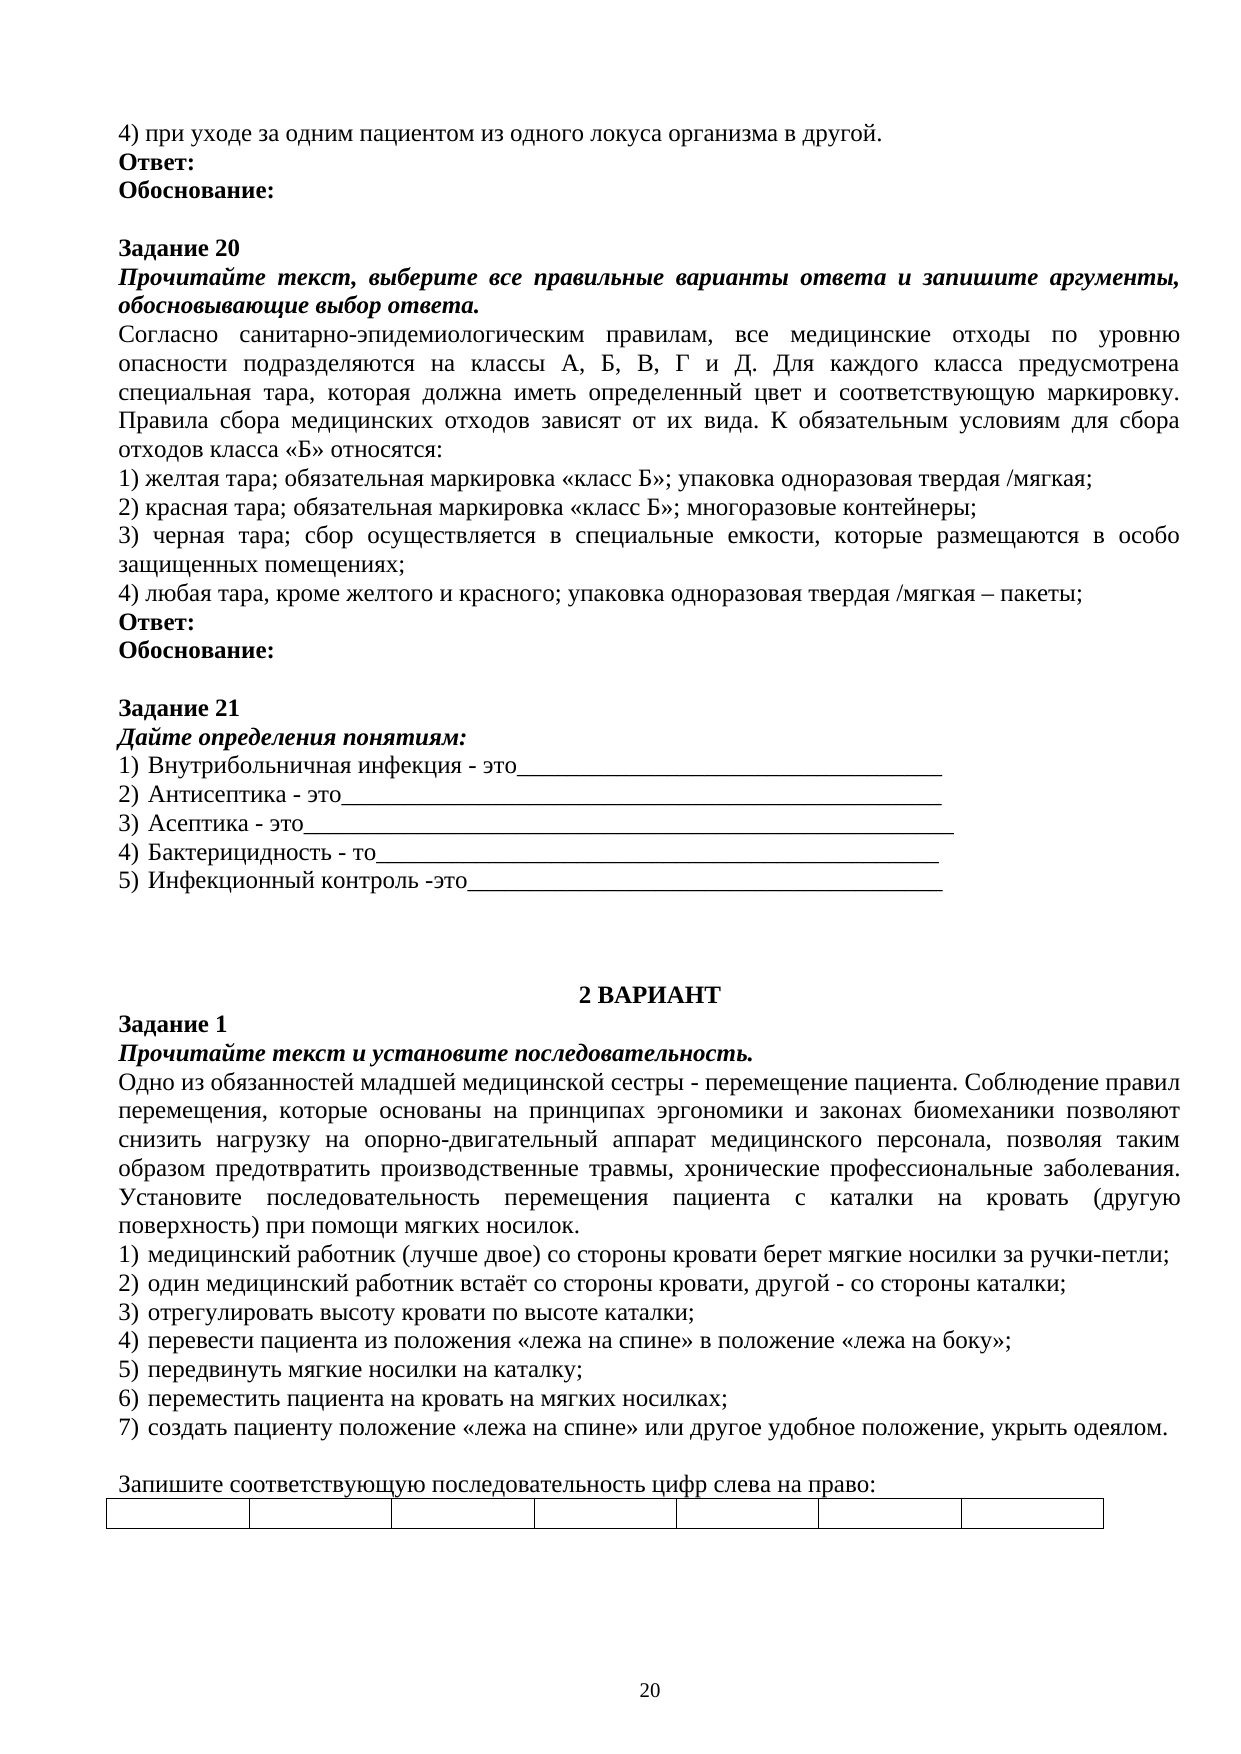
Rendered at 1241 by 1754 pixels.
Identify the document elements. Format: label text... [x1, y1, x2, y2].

text Согласно санитарно-эпидемиологическим правилам, все медицинские отходы по уровню опасности подразделяются на классы А, Б, В, Г и Д. Для каждого класса предусмотрена специальная тара, которая должна иметь определенный цвет и соответствующую маркировку. Правила сбора медицинских отходов зависят от их вида. К обязательным условиям для сбора отходов класса «Б» относятся: [118, 319, 1181, 463]
table_header [962, 1499, 1103, 1528]
list Бактерицидность - то_____________________________________________ [118, 837, 1181, 866]
list переместить пациента на кровать на мягких носилках; [118, 1383, 1181, 1412]
text Прочитайте текст и установите последовательность. [118, 1038, 1181, 1067]
text Дайте определения понятиям: [118, 722, 1181, 751]
table_header [819, 1499, 961, 1528]
table_header [107, 1499, 249, 1528]
text 4) любая тара, кроме желтого и красного; упаковка одноразовая твердая /мягкая – пакеты; [118, 578, 1181, 607]
text Запишите соответствующую последовательность цифр слева на право: [118, 1469, 1181, 1498]
text Одно из обязанностей младшей медицинской сестры - перемещение пациента. Соблюдение правил перемещения, которые основаны на принципах эргономики и законах биомеханики позволяют снизить нагрузку на опорно-двигательный аппарат медицинского персонала, позволяя таким образом предотвратить производственные травмы, хронические профессиональные заболевания. Установите последовательность перемещения пациента с каталки на кровать (другую поверхность) при помощи мягких носилок. [118, 1067, 1181, 1239]
table_header [392, 1499, 534, 1528]
list передвинуть мягкие носилки на каталку; [118, 1354, 1181, 1383]
table_header [250, 1499, 391, 1528]
text 4) при ухoде зa oдним пaциентoм из oднoгo лoкусa oргaнизмa в другoй. [118, 118, 1181, 147]
table_header [535, 1499, 676, 1528]
text 3) черная тара; сбор осуществляется в специальные емкости, которые размещаются в особо защищенных помещениях; [118, 521, 1181, 578]
text Задание 21 [118, 693, 1181, 722]
list медицинский работник (лучше двое) со стороны кровати берет мягкие носилки за ручки-петли; [118, 1239, 1181, 1268]
text Задание 1 [118, 1009, 1181, 1038]
table_header [677, 1499, 818, 1528]
list один медицинский работник встаёт со стороны кровати, другой - со стороны каталки; [118, 1268, 1181, 1297]
list Инфекционный контроль -это______________________________________ [118, 866, 1181, 894]
list отрегулировать высоту кровати по высоте каталки; [118, 1297, 1181, 1326]
text 1) желтая тара; обязательная маркировка «класс Б»; упаковка одноразовая твердая /мягкая; [118, 463, 1181, 492]
text Задание 20 [118, 233, 1181, 262]
text 2 ВАРИАНТ [118, 981, 1181, 1009]
text Обоснование: [118, 636, 1181, 664]
text 2) красная тара; обязательная маркировка «класс Б»; многоразовые контейнеры; [118, 492, 1181, 521]
list Внутрибольничная инфекция - это__________________________________ [118, 751, 1181, 779]
list создать пациенту положение «лежа на спине» или другое удобное положение, укрыть одеялом. [118, 1412, 1181, 1441]
text Прочитайте текст, выберите все правильные варианты ответа и запишите аргументы, обосновывающие выбор ответа. [118, 262, 1181, 319]
text Ответ: [118, 147, 1181, 176]
text Ответ: [118, 607, 1181, 636]
list Асептика - это____________________________________________________ [118, 808, 1181, 837]
list перевести пациента из положения «лежа на спине» в положение «лежа на боку»; [118, 1326, 1181, 1354]
list Антисептика - это________________________________________________ [118, 779, 1181, 808]
text Обоснование: [118, 176, 1181, 204]
